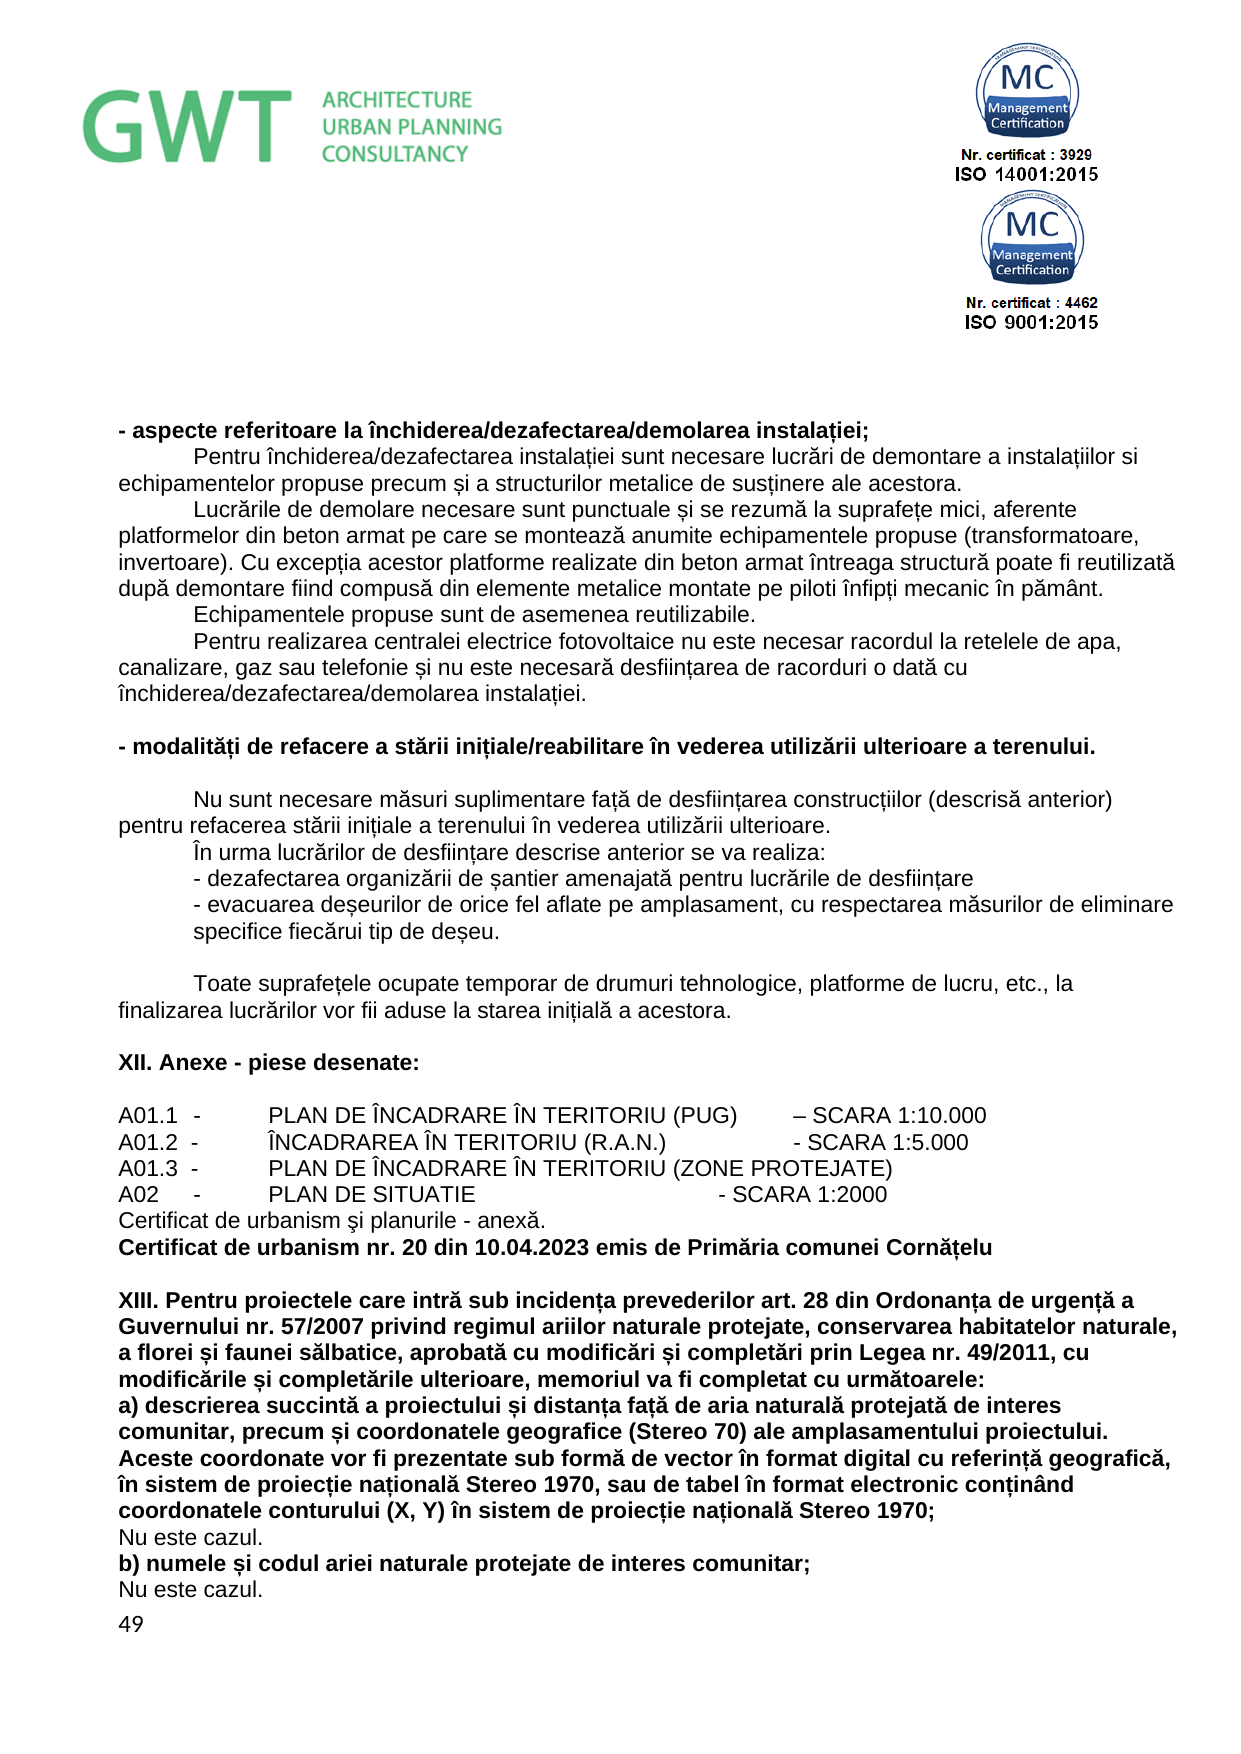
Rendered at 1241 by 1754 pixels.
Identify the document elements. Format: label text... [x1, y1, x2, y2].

text - aspecte referitoare la închiderea/dezafectarea/demolarea instalației; [118, 417, 1181, 443]
text Lucrările de demolare necesare sunt punctuale și se rezumă la suprafețe mici, aferente platformelor din beton armat pe care se montează anumite echipamentele propuse (transformatoare, invertoare). Cu excepția acestor platforme realizate din beton armat întreaga structură poate fi reutilizată după demontare fiind compusă din elemente metalice montate pe piloti înfipți mecanic în pământ. [118, 496, 1181, 601]
text Pentru închiderea/dezafectarea instalației sunt necesare lucrări de demontare a instalațiilor si echipamentelor propuse precum și a structurilor metalice de susținere ale acestora. [118, 443, 1181, 496]
text Nu este cazul. [118, 1576, 1181, 1603]
picture [58, 67, 534, 186]
text Pentru realizarea centralei electrice fotovoltaice nu este necesar racordul la retelele de apa, canalizare, gaz sau telefonie și nu este necesară desființarea de racorduri o dată cu închiderea/dezafectarea/demolarea instalației. [118, 628, 1181, 707]
text Nu sunt necesare măsuri suplimentare față de desființarea construcțiilor (descrisă anterior) pentru refacerea stării inițiale a terenului în vederea utilizării ulterioare. [118, 786, 1181, 838]
text A01.3 - PLAN DE ÎNCADRARE ÎN TERITORIU (ZONE PROTEJATE) [118, 1155, 1181, 1181]
text b) numele și codul ariei naturale protejate de interes comunitar; [118, 1550, 1181, 1576]
picture [952, 29, 1100, 333]
text Toate suprafețele ocupate temporar de drumuri tehnologice, platforme de lucru, etc., la finalizarea lucrărilor vor fii aduse la starea inițială a acestora. [118, 970, 1181, 1023]
text XII. Anexe - piese desenate: [118, 1049, 1181, 1076]
text a) descrierea succintă a proiectului și distanța față de aria naturală protejată de interes comunitar, precum și coordonatele geografice (Stereo 70) ale amplasamentului proiectului. Aceste coordonate vor fi prezentate sub formă de vector în format digital cu referință geografică, în sistem de proiecție națională Stereo 1970, sau de tabel în format electronic conținând coordonatele conturului (X, Y) în sistem de proiecție națională Stereo 1970; [118, 1392, 1181, 1524]
text XIII. Pentru proiectele care intră sub incidența prevederilor art. 28 din Ordonanța de urgență a Guvernului nr. 57/2007 privind regimul ariilor naturale protejate, conservarea habitatelor naturale, a florei și faunei sălbatice, aprobată cu modificări și completări prin Legea nr. 49/2011, cu modificările și completările ulterioare, memoriul va fi completat cu următoarele: [118, 1287, 1181, 1392]
text A02 - PLAN DE SITUATIE - SCARA 1:2000 [118, 1181, 1181, 1207]
text A01.1 - PLAN DE ÎNCADRARE ÎN TERITORIU (PUG) – SCARA 1:10.000 [118, 1102, 1181, 1128]
text - evacuarea deșeurilor de orice fel aflate pe amplasament, cu respectarea măsurilor de eliminare specifice fiecărui tip de deșeu. [193, 891, 1181, 944]
text - modalități de refacere a stării inițiale/reabilitare în vederea utilizării ulterioare a terenului. [118, 733, 1181, 759]
text A01.2 - ÎNCADRAREA ÎN TERITORIU (R.A.N.) - SCARA 1:5.000 [118, 1128, 1181, 1155]
text Nu este cazul. [118, 1524, 1181, 1550]
text - dezafectarea organizării de șantier amenajată pentru lucrările de desființare [118, 865, 1181, 891]
text În urma lucrărilor de desființare descrise anterior se va realiza: [118, 838, 1181, 865]
text Certificat de urbanism nr. 20 din 10.04.2023 emis de Primăria comunei Cornățelu [118, 1234, 1181, 1260]
text Certificat de urbanism şi planurile - anexă. [118, 1207, 1181, 1234]
text Echipamentele propuse sunt de asemenea reutilizabile. [118, 601, 1181, 628]
